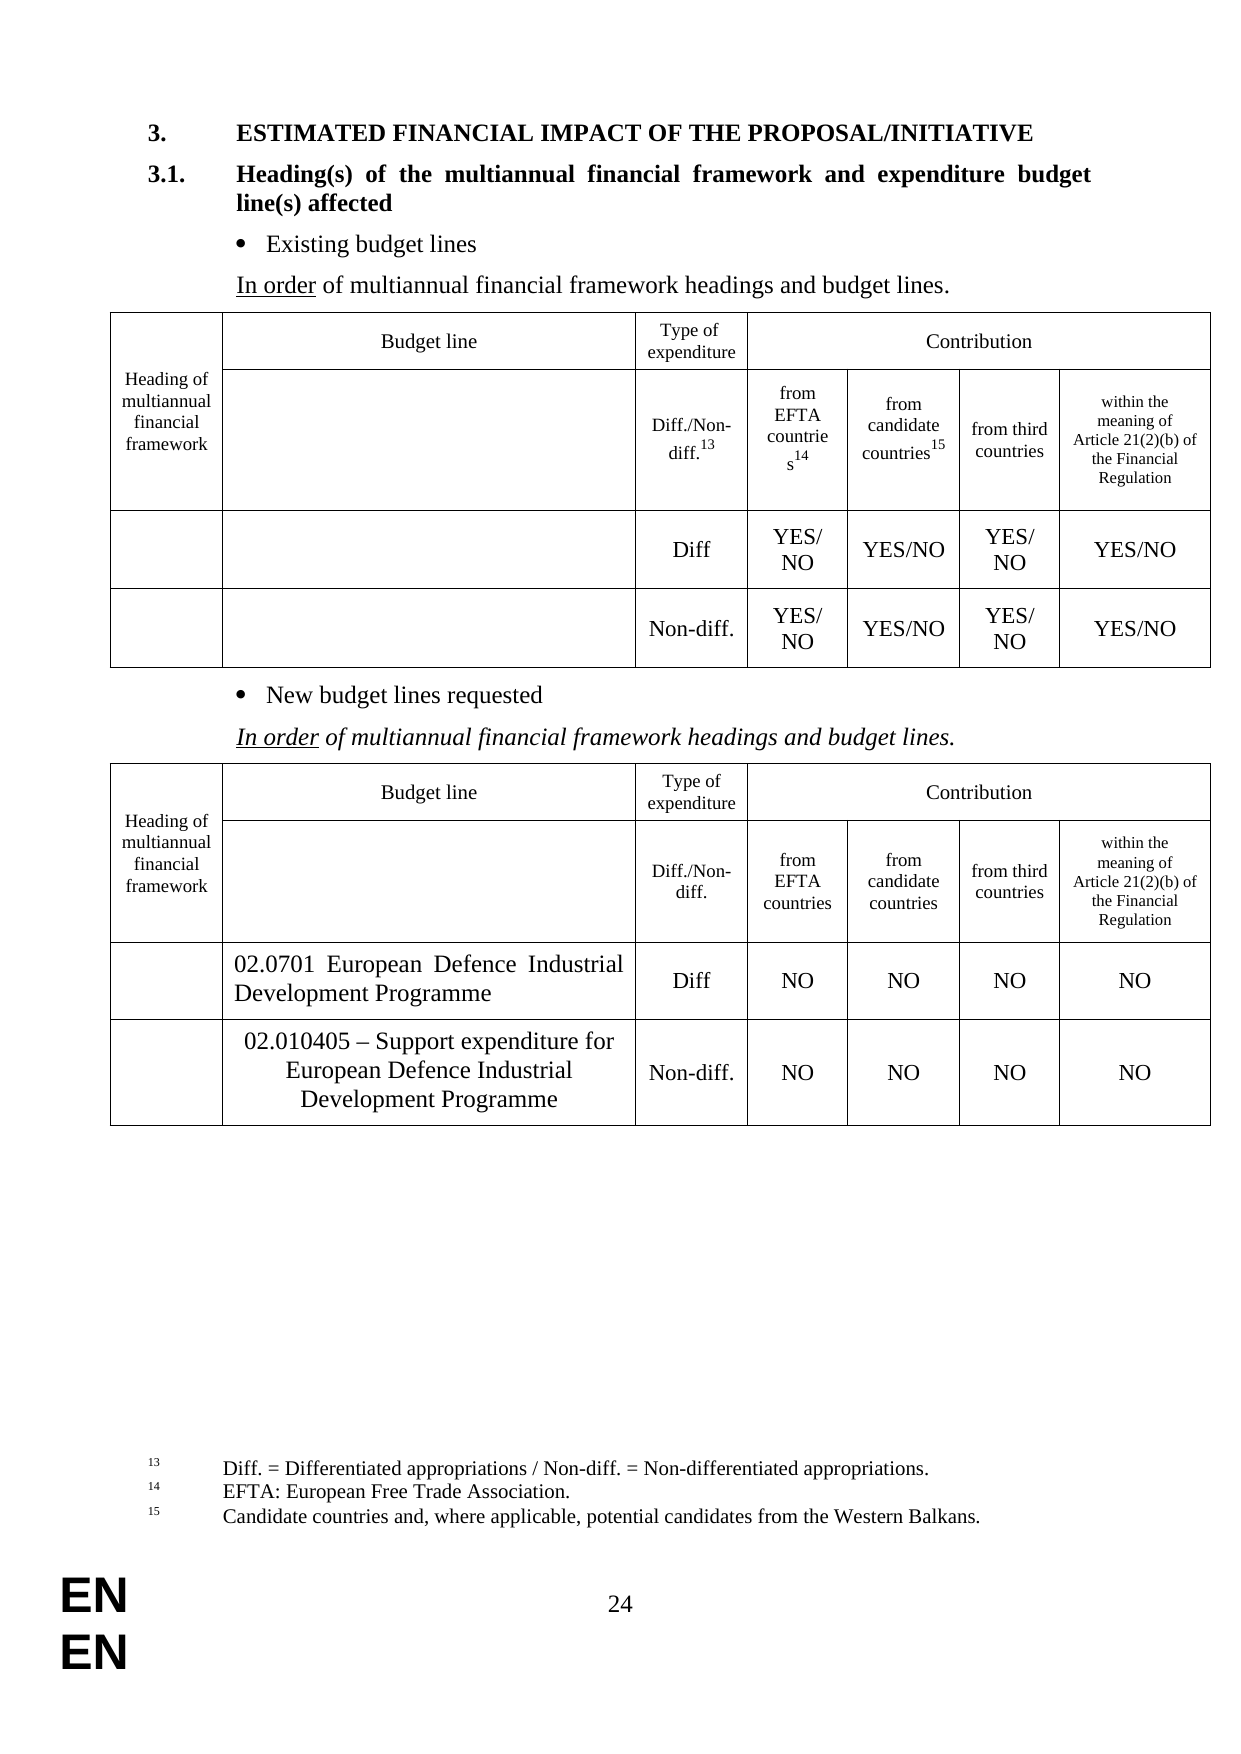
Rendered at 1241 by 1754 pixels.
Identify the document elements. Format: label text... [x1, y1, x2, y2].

table_header Heading of multiannual financial framework [111, 313, 222, 509]
table_cell NO [848, 943, 959, 1019]
table_cell [223, 821, 635, 942]
list Existing budget lines [236, 229, 1092, 258]
table_cell YES/NO [748, 589, 847, 667]
table_cell YES/NO [960, 589, 1059, 667]
table_cell from third countries [960, 370, 1059, 509]
subtitle 3. ESTIMATED FINANCIAL IMPACT OF THE PROPOSAL/INITIATIVE [148, 118, 1092, 147]
table_cell from candidate countries [848, 370, 959, 509]
table_cell [223, 370, 635, 509]
table_cell within the meaning of Article 21(2)(b) of the Financial Regulation [1060, 821, 1210, 942]
table_cell Non-diff. [636, 589, 747, 667]
table_cell from candidate countries [848, 821, 959, 942]
table_cell NO [848, 1020, 959, 1125]
table_header Type of expenditure [636, 764, 747, 820]
table_cell 02.010405 – Support expenditure for European Defence Industrial Development Programme [223, 1020, 635, 1125]
table_cell from EFTA countries [748, 370, 847, 509]
table_cell [223, 511, 635, 588]
table_cell NO [960, 1020, 1059, 1125]
table_cell [111, 511, 222, 588]
table_cell NO [1060, 1020, 1210, 1125]
table_cell from EFTA countries [748, 821, 847, 942]
table_cell YES/NO [848, 511, 959, 588]
table_cell NO [748, 943, 847, 1019]
table_cell YES/NO [960, 511, 1059, 588]
table_header Budget line [223, 764, 635, 820]
subtitle 3.1. Heading(s) of the multiannual financial framework and expenditure budget line(s) affected [148, 159, 1092, 217]
table_cell YES/NO [1060, 589, 1210, 667]
table_header Budget line [223, 313, 635, 368]
table_cell [111, 589, 222, 667]
table_cell [223, 589, 635, 667]
table_cell from third countries [960, 821, 1059, 942]
table_cell 02.0701 European Defence Industrial Development Programme [223, 943, 635, 1019]
table_cell NO [1060, 943, 1210, 1019]
table_cell Diff [636, 511, 747, 588]
table_cell [111, 1020, 222, 1125]
table_header Contribution [748, 764, 1210, 820]
table_cell Diff./Non-diff. [636, 370, 747, 509]
table_header Heading of multiannual financial framework [111, 764, 222, 942]
table_cell Diff [636, 943, 747, 1019]
text In order of multiannual financial framework headings and budget lines. [236, 722, 1092, 751]
text In order of multiannual financial framework headings and budget lines. [236, 271, 1092, 299]
table_cell NO [748, 1020, 847, 1125]
list New budget lines requested [236, 681, 1092, 709]
table_header Contribution [748, 313, 1210, 368]
table_cell NO [960, 943, 1059, 1019]
table_cell YES/NO [748, 511, 847, 588]
table_cell within the meaning of Article 21(2)(b) of the Financial Regulation [1060, 370, 1210, 509]
table_cell Non-diff. [636, 1020, 747, 1125]
table_cell [111, 943, 222, 1019]
table_cell YES/NO [848, 589, 959, 667]
table_cell Diff./Non-diff. [636, 821, 747, 942]
table_header Type of expenditure [636, 313, 747, 368]
table_cell YES/NO [1060, 511, 1210, 588]
